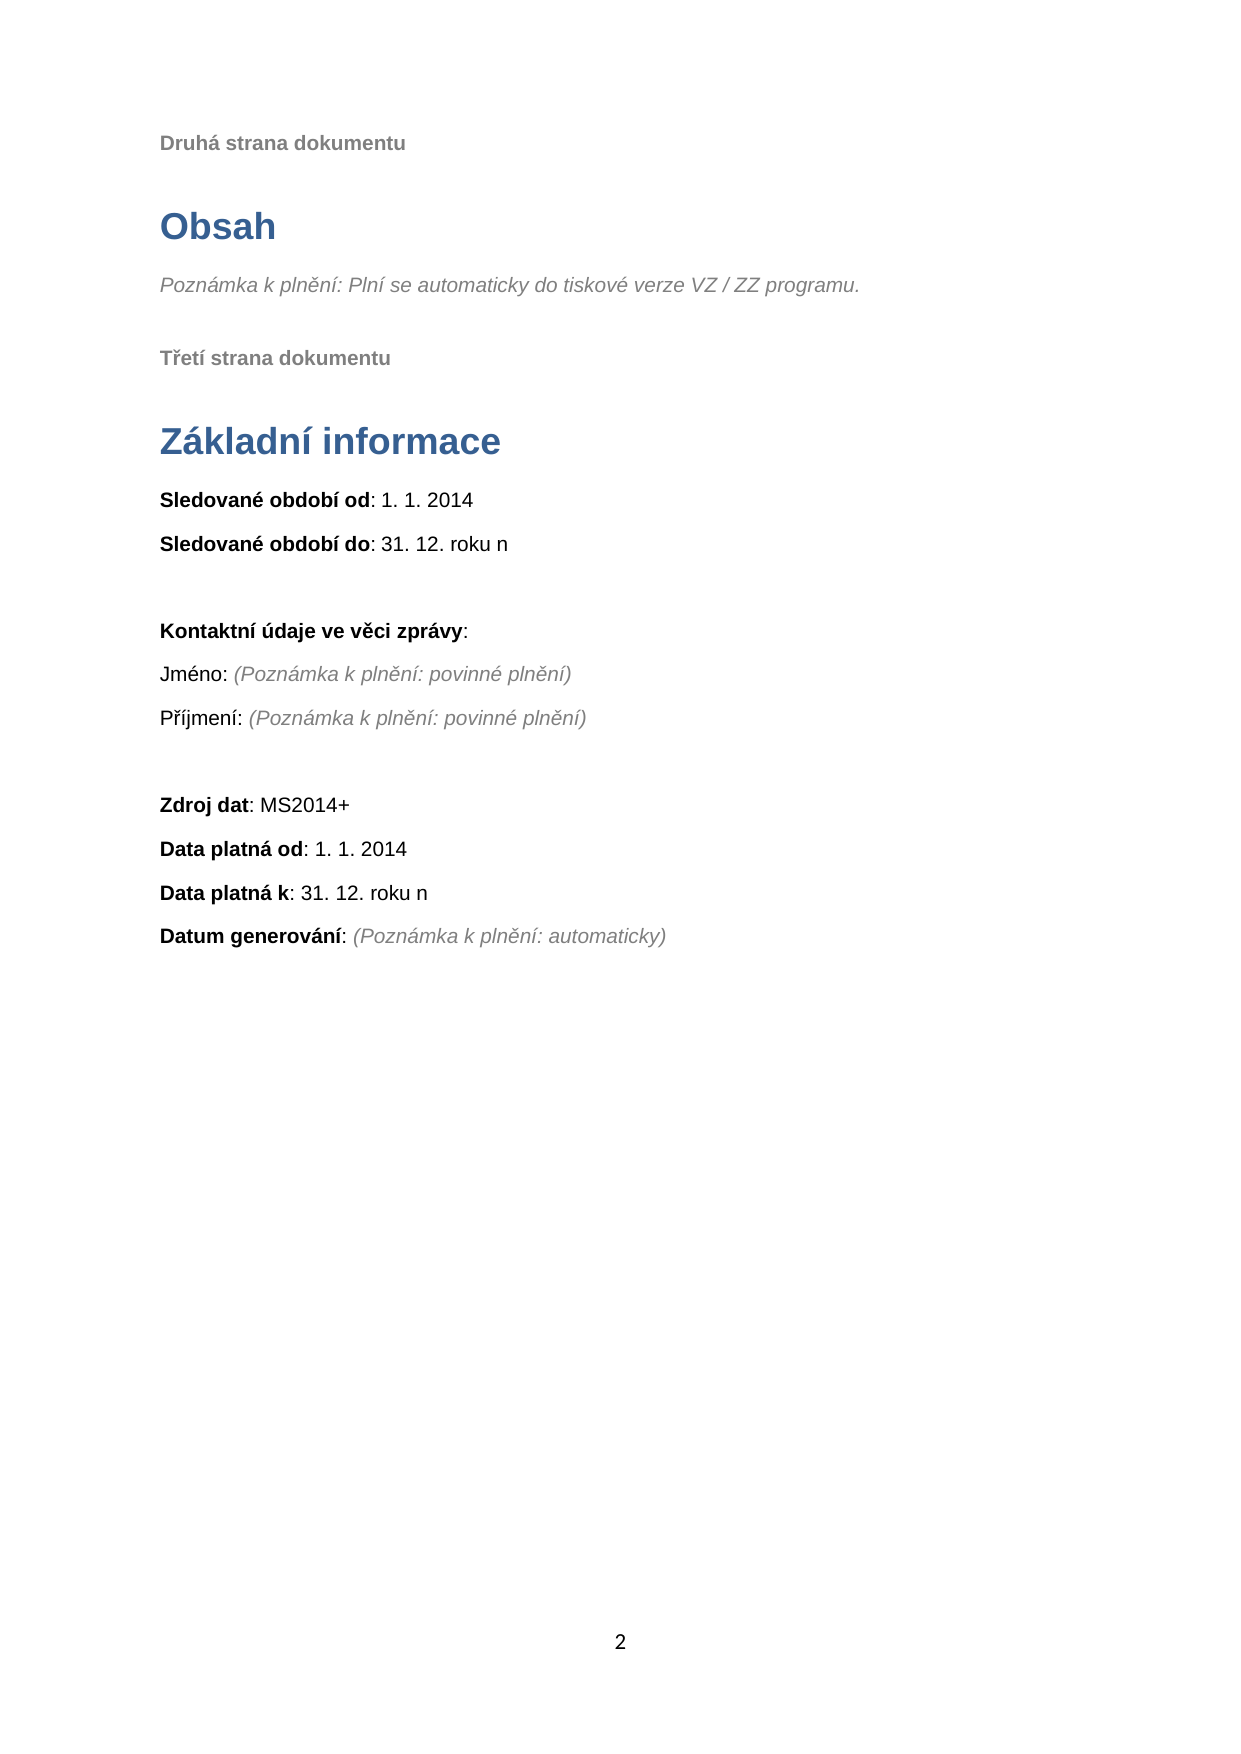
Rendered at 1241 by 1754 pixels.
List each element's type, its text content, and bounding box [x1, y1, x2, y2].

text Datum generování: (Poznámka k plnění: automaticky) [159, 924, 1081, 948]
text Kontaktní údaje ve věci zprávy: [159, 619, 1081, 643]
text Data platná k: 31. 12. roku n [159, 881, 1081, 904]
text Sledované období do: 31. 12. roku n [159, 531, 1081, 555]
text Obsah [159, 204, 1081, 248]
text Sledované období od: 1. 1. 2014 [159, 488, 1081, 512]
text Poznámka k plnění: Plní se automaticky do tiskové verze VZ / ZZ programu. [159, 273, 1081, 297]
text Jméno: (Poznámka k plnění: povinné plnění) [159, 662, 1081, 686]
text Základní informace [159, 419, 1081, 463]
text Zdroj dat: MS2014+ [159, 793, 1081, 817]
text Druhá strana dokumentu [159, 131, 1081, 154]
text Data platná od: 1. 1. 2014 [159, 837, 1081, 861]
text Třetí strana dokumentu [159, 346, 1081, 369]
text Příjmení: (Poznámka k plnění: povinné plnění) [159, 706, 1081, 730]
